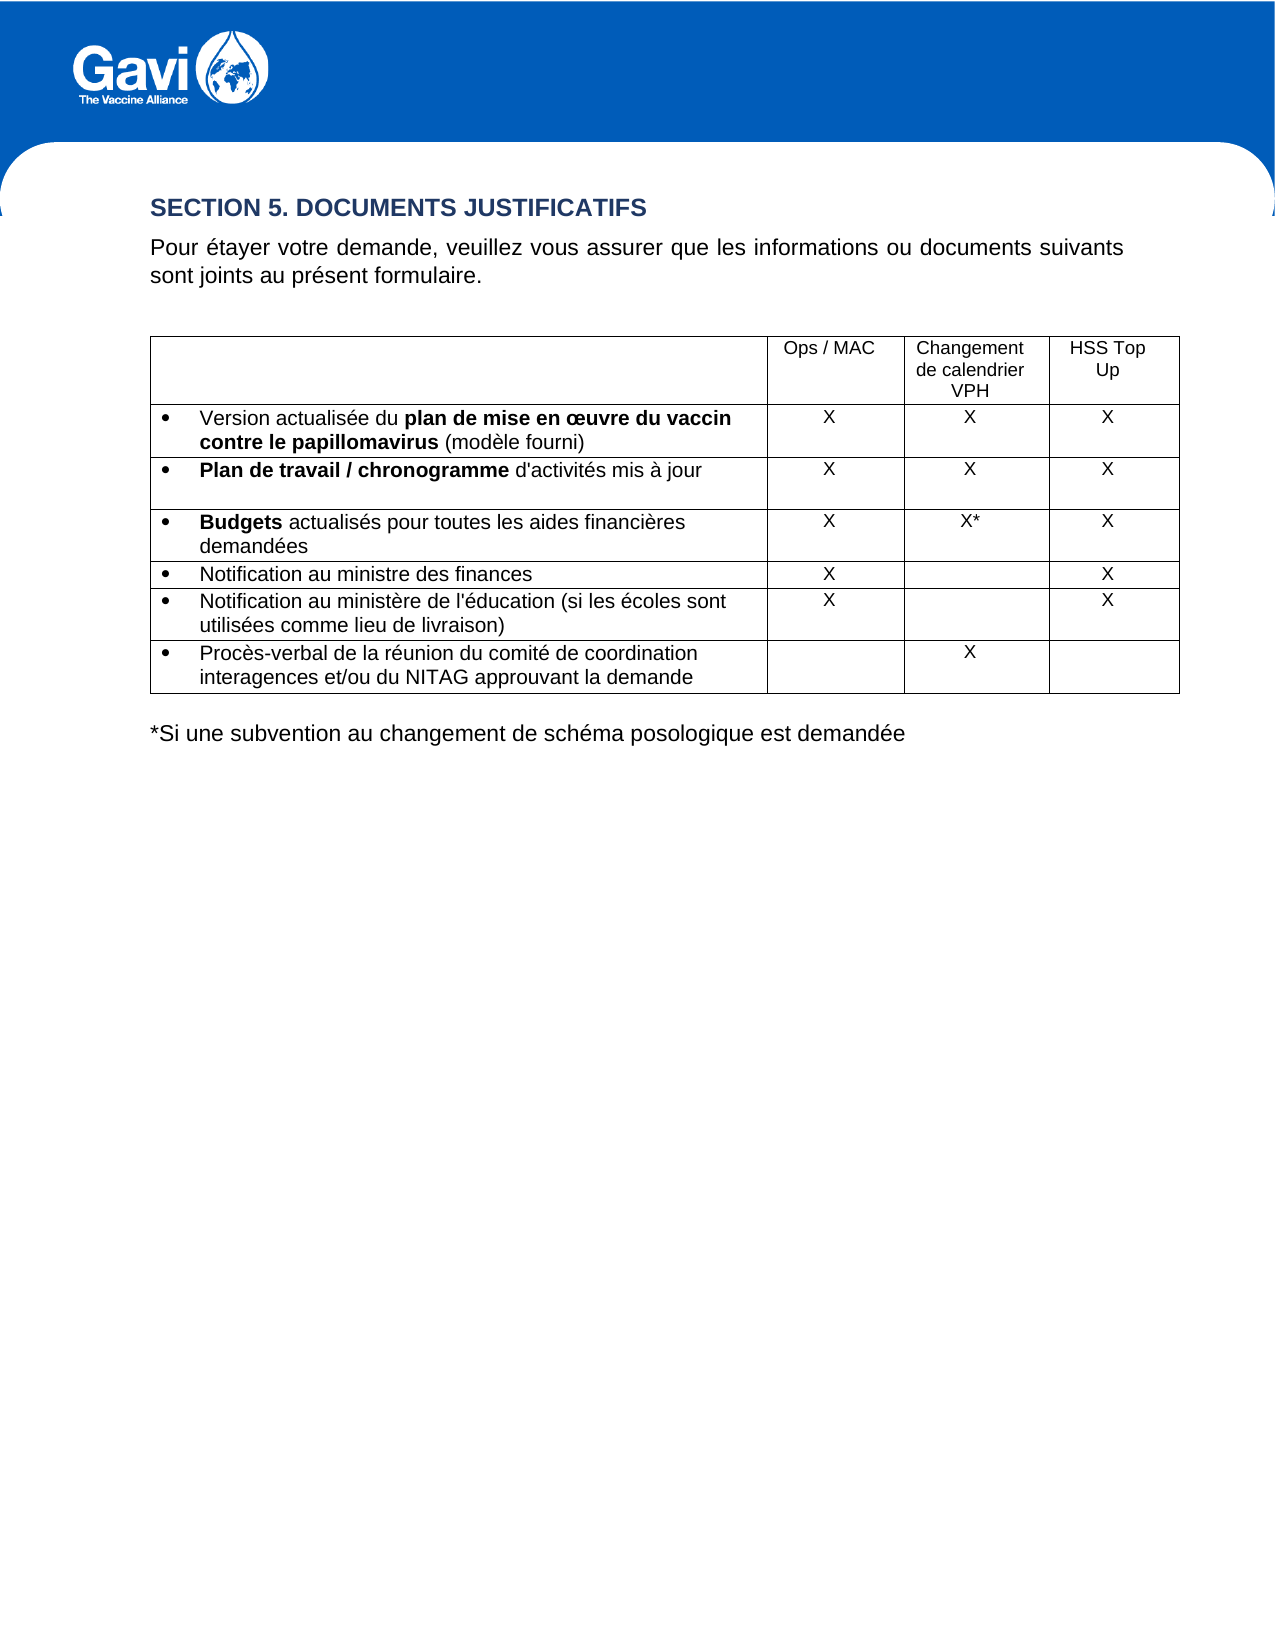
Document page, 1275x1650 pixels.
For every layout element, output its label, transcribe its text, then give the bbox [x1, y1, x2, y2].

table_cell Notification au ministre des finances [151, 562, 767, 588]
table_cell X [1050, 405, 1179, 457]
table_cell [768, 641, 904, 692]
table_cell [905, 562, 1049, 588]
table_cell Notification au ministère de l'éducation (si les écoles sont utilisées comme lieu de livraison) [151, 589, 767, 640]
table_cell X [1050, 458, 1179, 508]
table_header Changement de calendrier VPH [905, 337, 1049, 404]
table_cell X* [905, 510, 1049, 561]
table_cell X [905, 641, 1049, 692]
table_cell X [768, 589, 904, 640]
table_cell X [1050, 589, 1179, 640]
table_cell X [768, 458, 904, 508]
table_cell X [1050, 510, 1179, 561]
table_cell X [1050, 562, 1179, 588]
picture [73, 31, 269, 104]
table_cell X [905, 458, 1049, 508]
table_cell [1050, 641, 1179, 692]
table_cell X [768, 510, 904, 561]
table_cell Version actualisée du plan de mise en œuvre du vaccin contre le papillomavirus (modèle fourni) [151, 405, 767, 457]
text *Si une subvention au changement de schéma posologique est demandée [150, 720, 1125, 746]
table_cell Procès-verbal de la réunion du comité de coordination interagences et/ou du NITAG approuvant la demande [151, 641, 767, 692]
list SECTION 5. DOCUMENTS JUSTIFICATIFS [150, 192, 1125, 221]
text Pour étayer votre demande, veuillez vous assurer que les informations ou documents suivants sont joints au présent formulaire. [150, 234, 1125, 288]
table_cell X [768, 405, 904, 457]
table_cell X [905, 405, 1049, 457]
table_header HSS Top Up [1050, 337, 1179, 404]
table_header [151, 337, 767, 404]
table_cell X [768, 562, 904, 588]
table_cell Plan de travail / chronogramme d'activités mis à jour [151, 458, 767, 508]
table_cell [905, 589, 1049, 640]
table_cell Budgets actualisés pour toutes les aides financières demandées [151, 510, 767, 561]
table_header Ops / MAC [768, 337, 904, 404]
